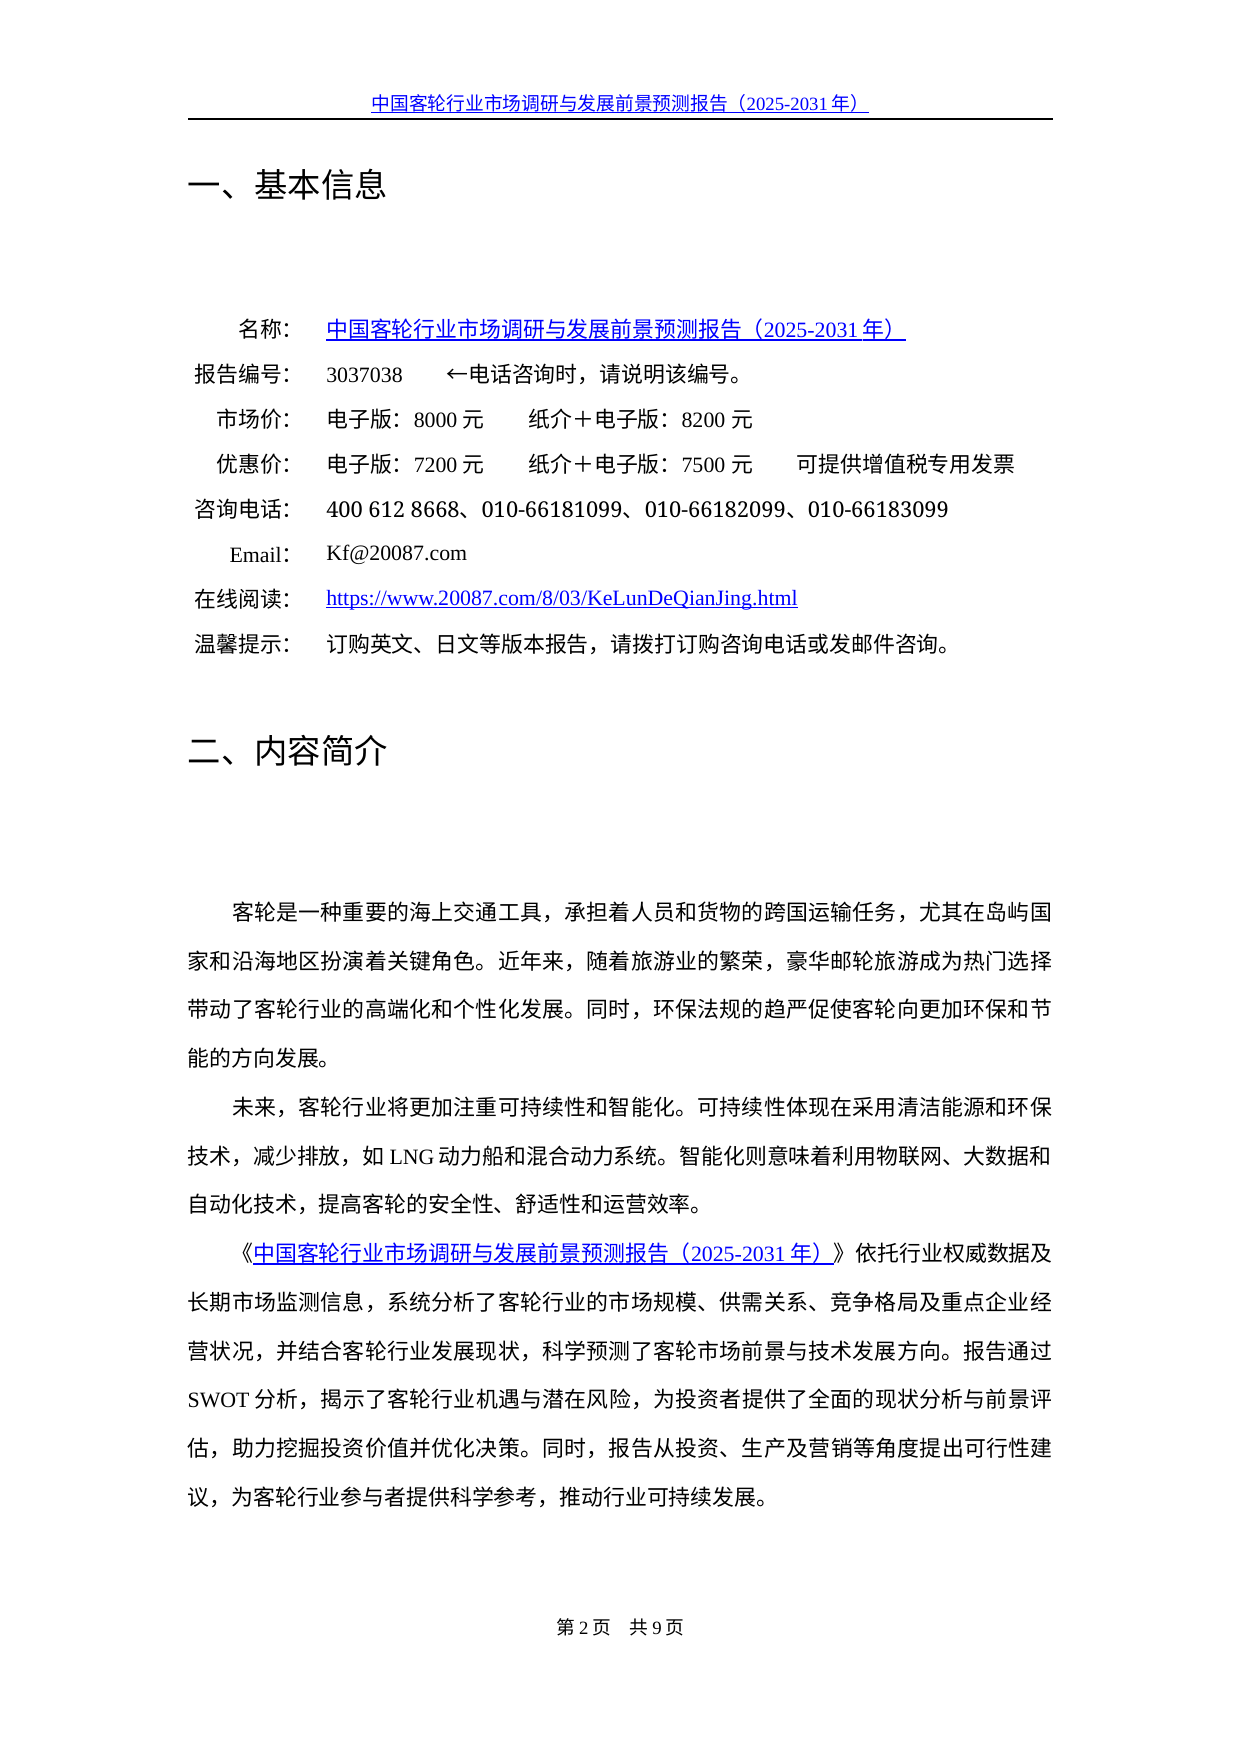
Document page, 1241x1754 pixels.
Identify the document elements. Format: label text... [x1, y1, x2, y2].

table_header 中国客轮行业市场调研与发展前景预测报告（2025-2031年） [315, 312, 1073, 357]
title 二、内容简介 [187, 717, 1053, 782]
title 一、基本信息 [187, 150, 1053, 215]
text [187, 894, 1053, 1512]
table_cell 电子版：8000 元 纸介＋电子版：8200 元 [315, 402, 1073, 447]
table_cell 400 612 8668、010-66181099、010-66182099、010-66183099 [315, 492, 1073, 537]
table_cell 3037038 ←电话咨询时，请说明该编号。 [315, 357, 1073, 402]
table_cell 报告编号： [167, 357, 315, 402]
table_cell 电子版：7200 元 纸介＋电子版：7500 元 可提供增值税专用发票 [315, 447, 1073, 492]
table_cell Email： [167, 537, 315, 582]
table_cell 市场价： [167, 402, 315, 447]
table_cell 优惠价： [167, 447, 315, 492]
table_cell [315, 582, 1073, 627]
table_cell 订购英文、日文等版本报告，请拨打订购咨询电话或发邮件咨询。 [315, 627, 1073, 672]
table_cell 在线阅读： [167, 582, 315, 627]
table_cell 温馨提示： [167, 627, 315, 672]
table_header 名称： [167, 312, 315, 357]
table_cell Kf@20087.com [315, 537, 1073, 582]
table_cell 咨询电话： [167, 492, 315, 537]
